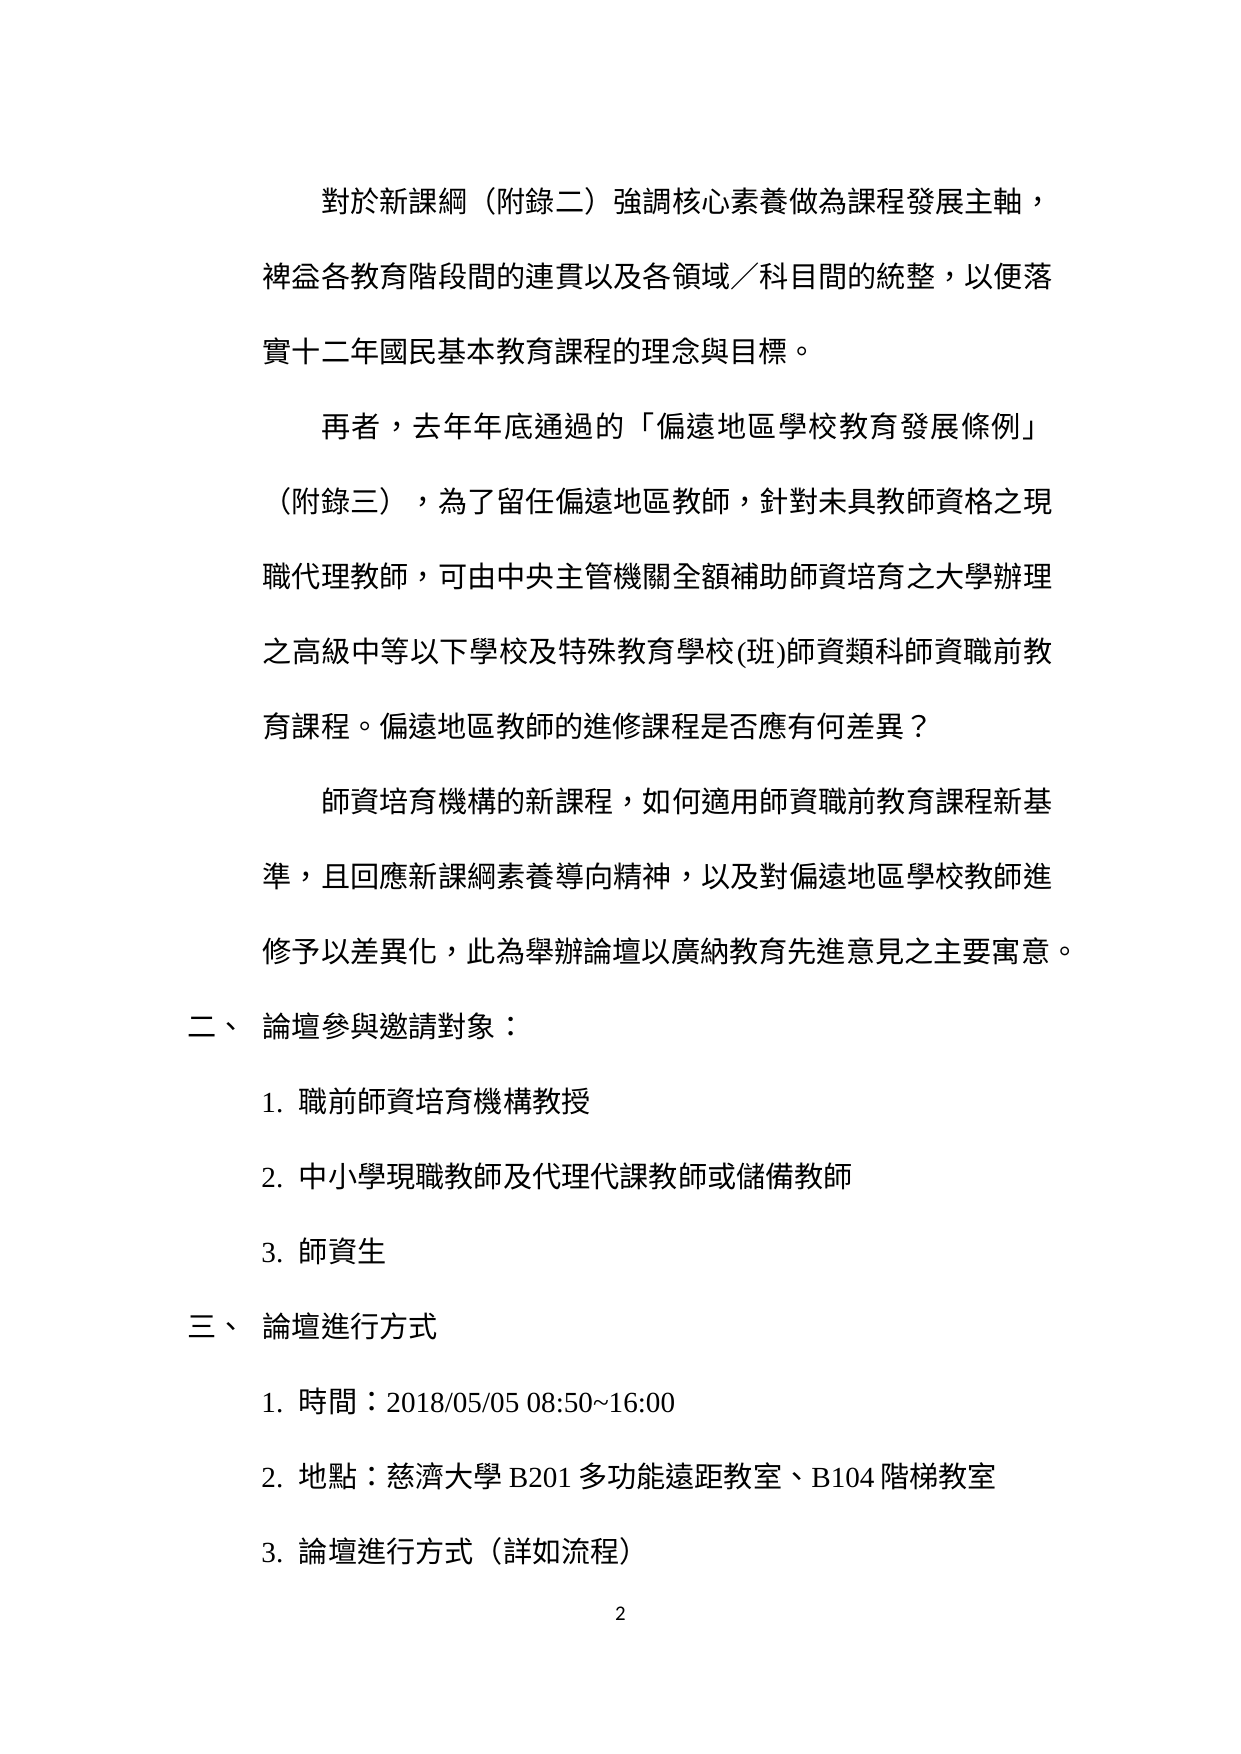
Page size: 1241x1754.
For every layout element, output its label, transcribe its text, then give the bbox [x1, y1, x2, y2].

list 地點：慈濟大學B201多功能遠距教室、B104階梯教室 [261, 1437, 1053, 1512]
list 時間：2018/05/05 08:50~16:00 [261, 1362, 1053, 1437]
list 中小學現職教師及代理代課教師或儲備教師 [261, 1137, 1053, 1212]
list 論壇進行方式（詳如流程） [261, 1512, 1053, 1587]
list 論壇參與邀請對象： [187, 987, 1053, 1062]
list 師資生 [261, 1212, 1053, 1287]
list 對於新課綱（附錄二）強調核心素養做為課程發展主軸，裨益各教育階段間的連貫以及各領域／科目間的統整，以便落實十二年國民基本教育課程的理念與目標。 [262, 162, 1053, 387]
list 師資培育機構的新課程，如何適用師資職前教育課程新基準，且回應新課綱素養導向精神，以及對偏遠地區學校教師進修予以差異化，此為舉辦論壇以廣納教育先進意見之主要寓意。 [262, 762, 1053, 987]
list 再者，去年年底通過的「偏遠地區學校教育發展條例」（附錄三），為了留任偏遠地區教師，針對未具教師資格之現職代理教師，可由中央主管機關全額補助師資培育之大學辦理之高級中等以下學校及特殊教育學校(班)師資類科師資職前教育課程。偏遠地區教師的進修課程是否應有何差異？ [262, 387, 1053, 762]
list 職前師資培育機構教授 [261, 1062, 1053, 1137]
list 論壇進行方式 [187, 1287, 1053, 1362]
